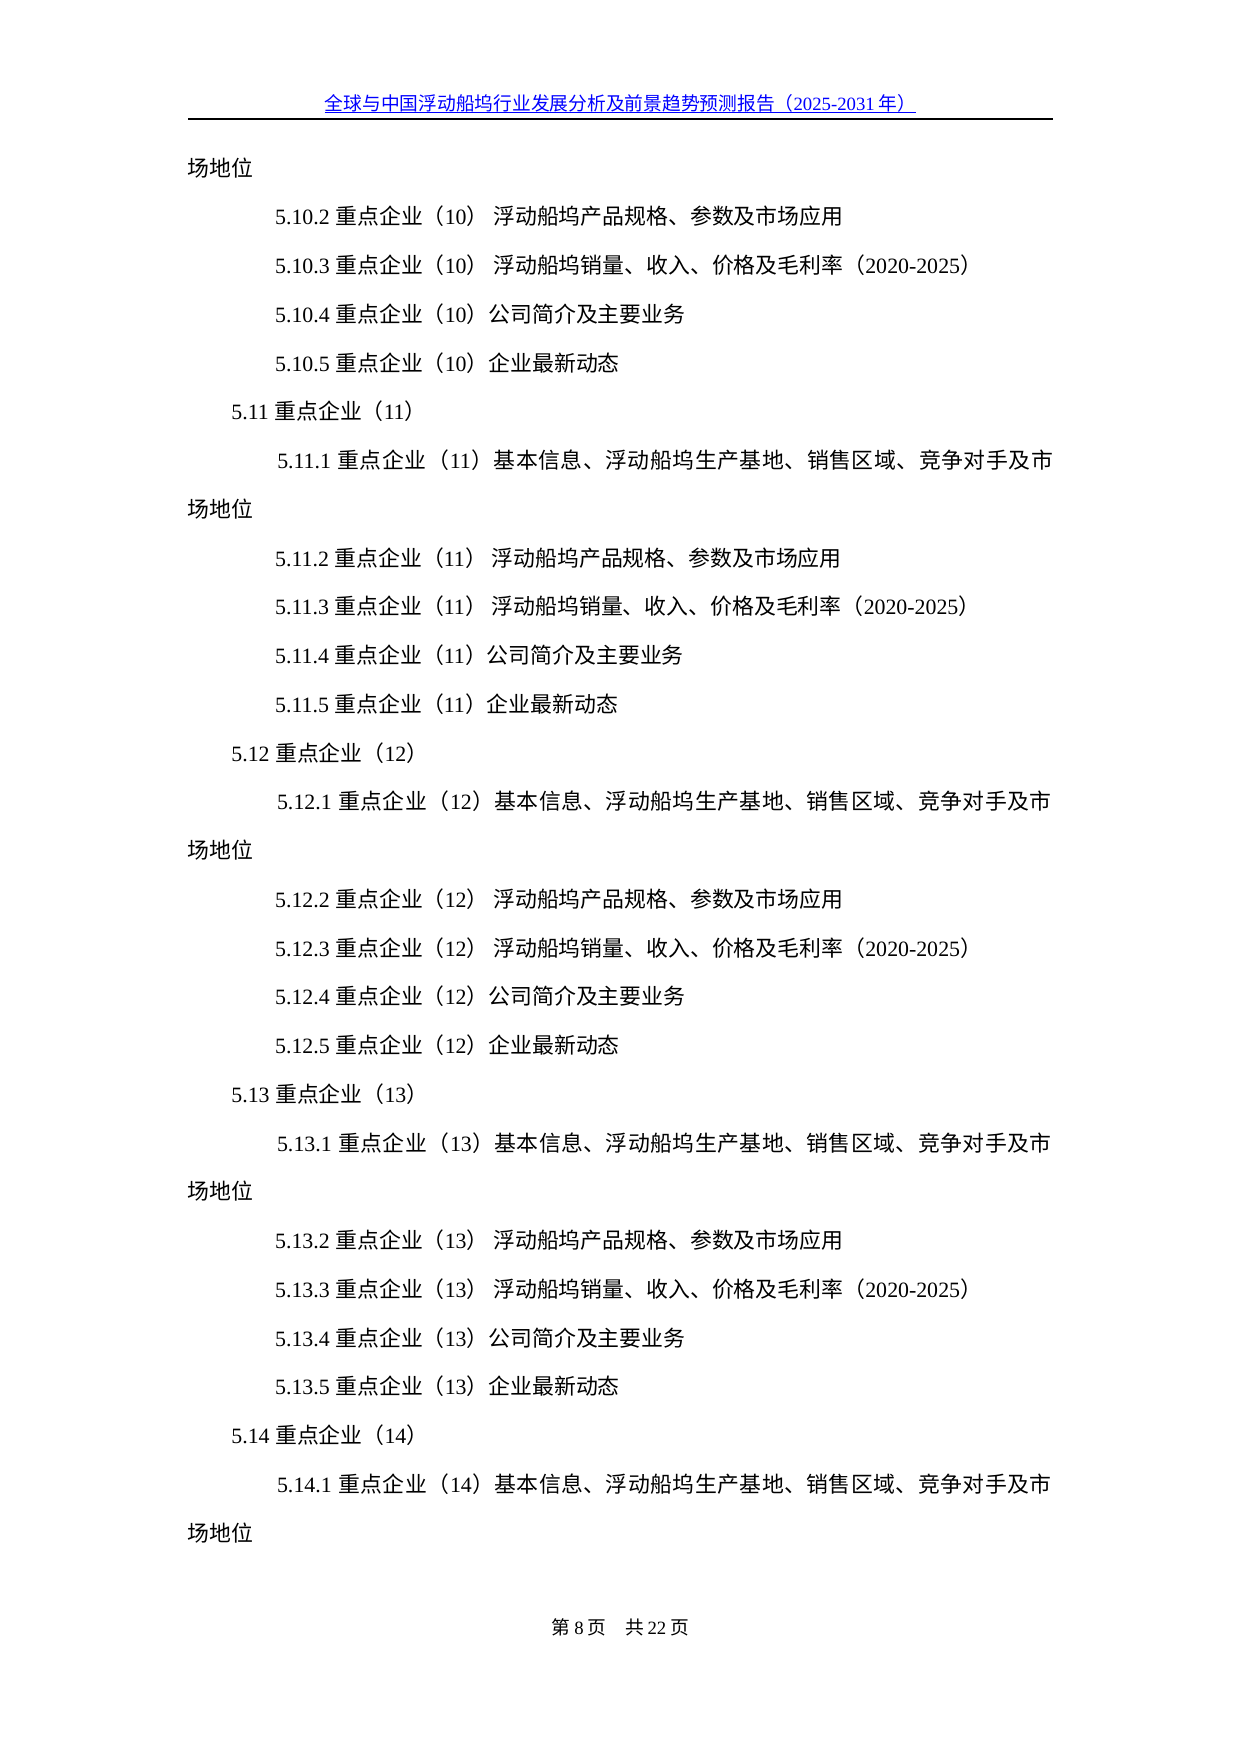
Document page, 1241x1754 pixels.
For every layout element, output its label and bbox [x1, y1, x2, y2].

text [187, 150, 1053, 1548]
